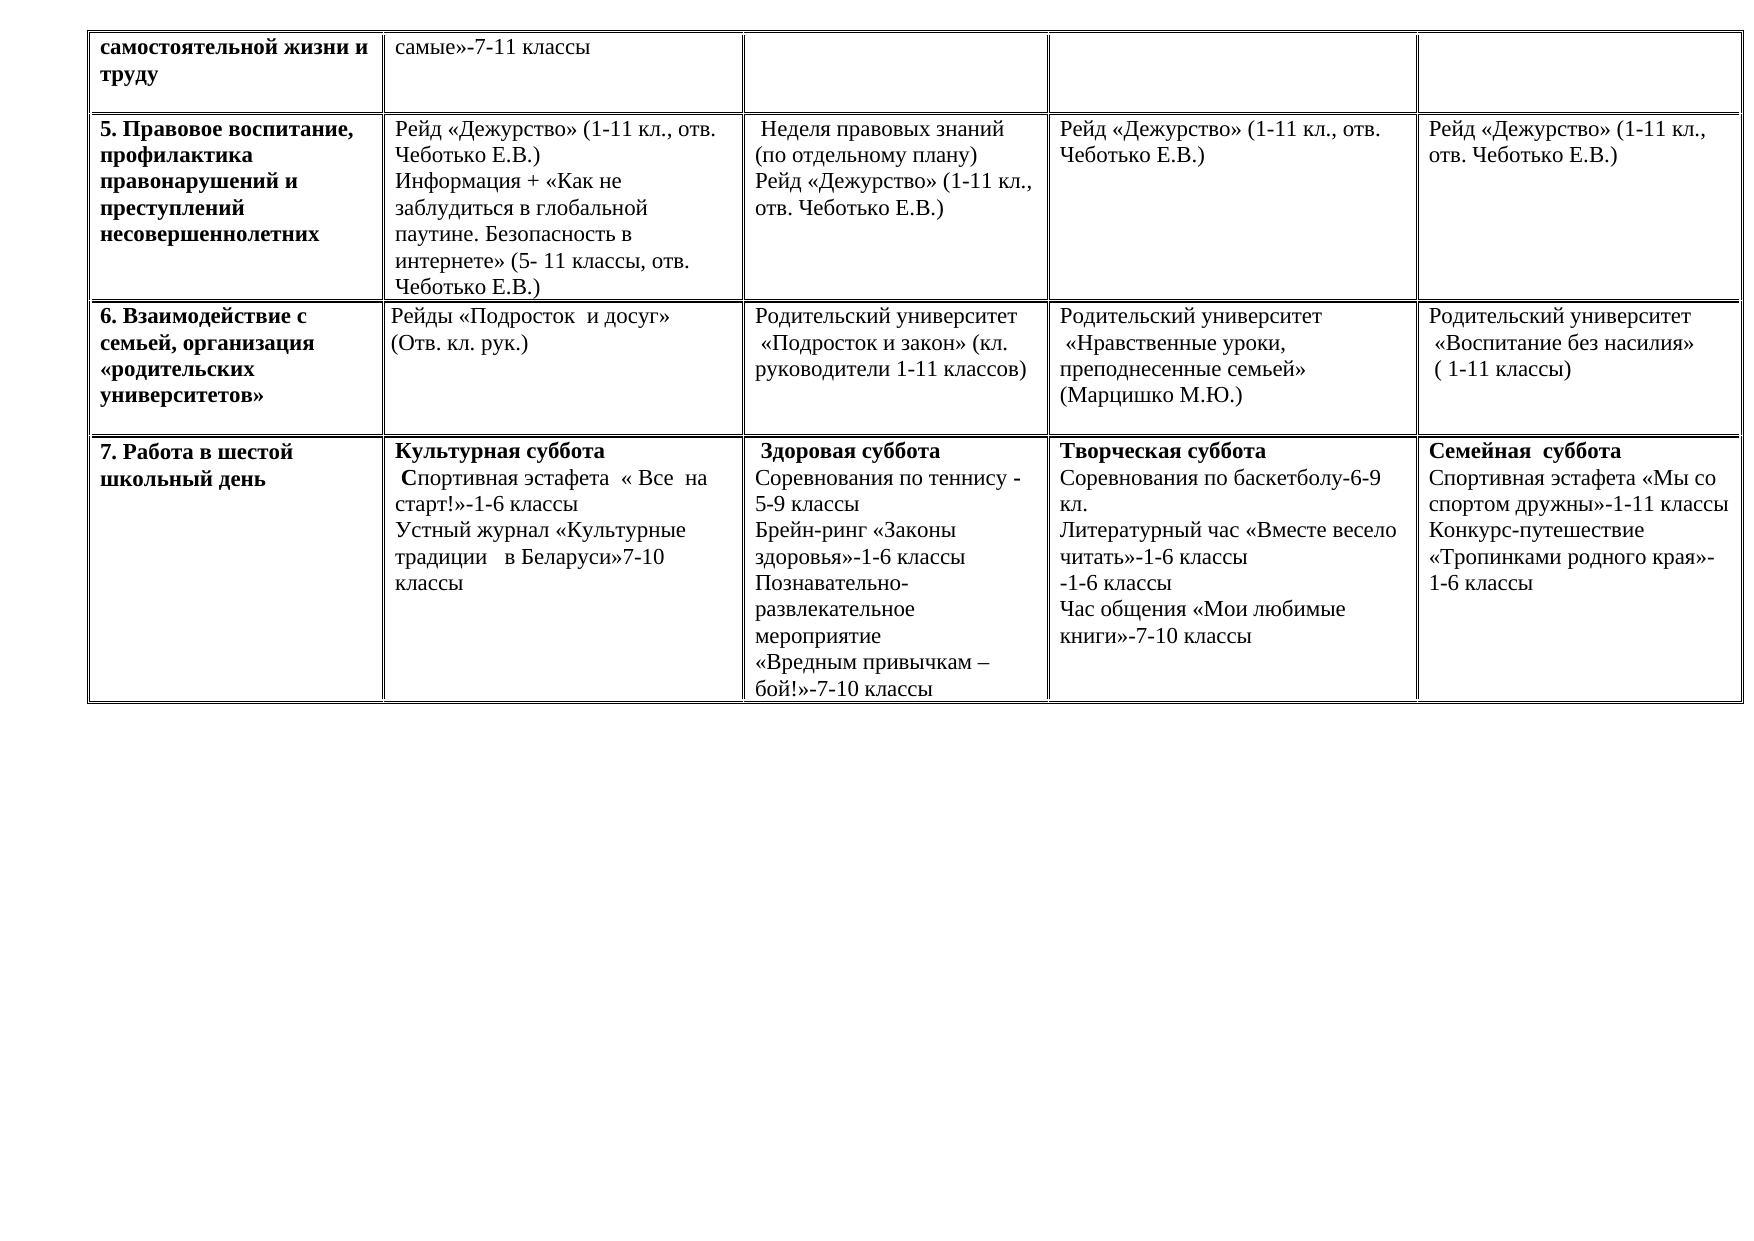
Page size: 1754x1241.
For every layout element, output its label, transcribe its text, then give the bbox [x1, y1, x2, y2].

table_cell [384, 33, 743, 112]
table_cell Родительский университет «Нравственные уроки, преподнесенные семьей» (Марцишко М.Ю.) [1050, 303, 1416, 434]
table_cell Рейд «Дежурство» (1-11 кл., отв. Чеботько Е.В.) [1419, 112, 1741, 299]
table_cell Родительский университет «Подросток и закон» (кл. руководители 1-11 классов) [745, 303, 1047, 434]
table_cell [1048, 33, 1417, 112]
table_cell Рейды «Подросток и досуг» (Отв. кл. рук.) [385, 303, 742, 434]
table_cell Здоровая суббота Соревнования по теннису -5-9 классы Брейн-ринг «Законы здоровья»-1-6 классы Познавательно-развлекательное мероприятие «Вредным привычкам – бой!»-7-10 классы [744, 438, 1048, 701]
table_cell Семейная суббота Спортивная эстафета «Мы со спортом дружны»-1-11 классы Конкурс-путешествие «Тропинками родного края»-1-6 классы [1417, 434, 1742, 701]
table_cell 7. Работа в шестой школьный день [89, 434, 384, 701]
table_cell [1417, 33, 1741, 112]
table_cell Неделя правовых знаний (по отдельному плану) Рейд «Дежурство» (1-11 кл., отв. Чеботько Е.В.) [745, 115, 1047, 299]
table_cell Культурная суббота Спортивная эстафета « Все на старт!»-1-6 классы Устный журнал «Культурные традиции в Беларуси»7-10 классы [384, 438, 743, 701]
table_cell Рейд «Дежурство» (1-11 кл., отв. Чеботько Е.В.) Информация + «Как не заблудиться в глобальной паутине. Безопасность в интернете» (5- 11 классы, отв. Чеботько Е.В.) [385, 115, 742, 299]
table_cell Творческая суббота Соревнования по баскетболу-6-9 кл. Литературный час «Вместе весело читать»-1-6 классы -1-6 классы Час общения «Мои любимые книги»-7-10 классы [1048, 437, 1417, 701]
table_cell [90, 31, 384, 112]
table_cell Родительский университет «Воспитание без насилия» ( 1-11 классы) [1417, 299, 1742, 434]
table_cell 6. Взаимодействие с семьей, организация «родительских университетов» [89, 299, 384, 434]
table_cell Рейд «Дежурство» (1-11 кл., отв. Чеботько Е.В.) [1050, 115, 1416, 299]
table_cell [744, 33, 1048, 112]
table_cell 5. Правовое воспитание, профилактика правонарушений и преступлений несовершеннолетних [90, 112, 382, 299]
